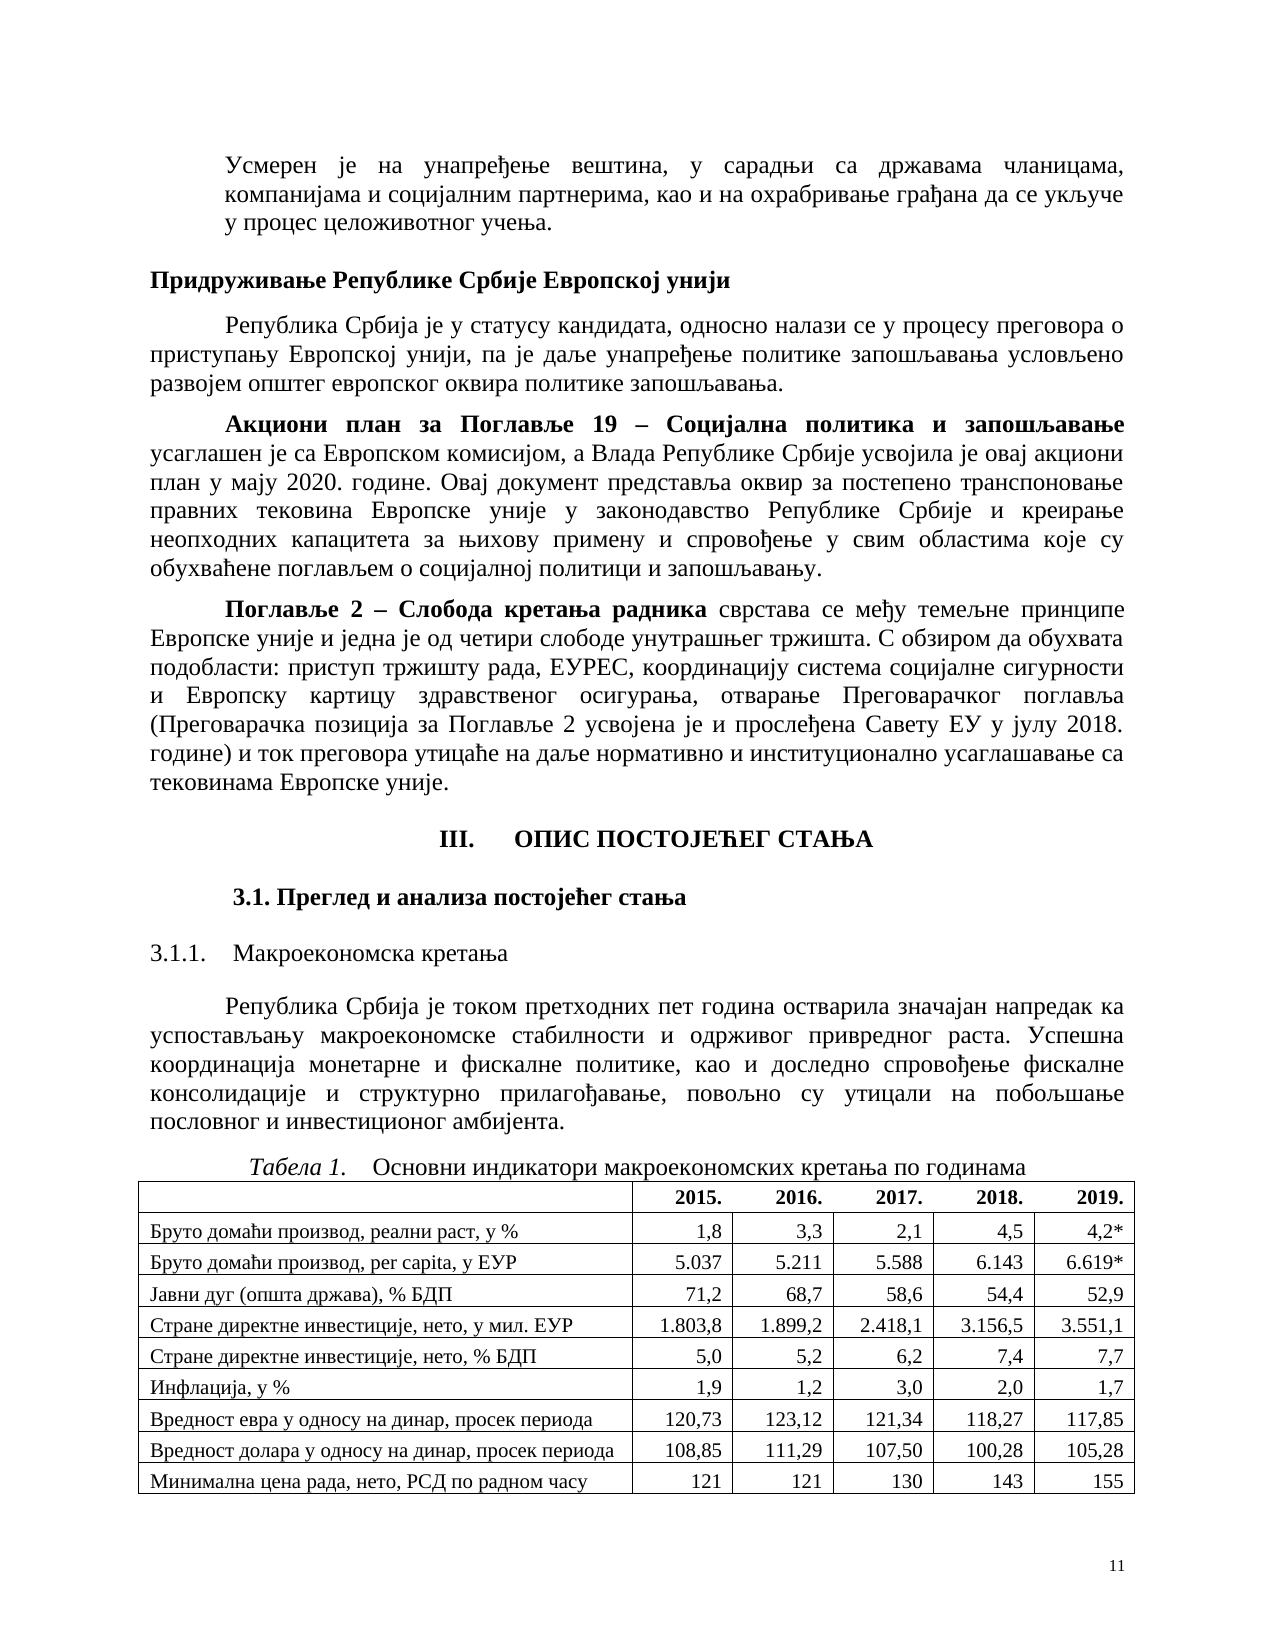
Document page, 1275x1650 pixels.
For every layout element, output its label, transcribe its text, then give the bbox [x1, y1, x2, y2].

table_cell 121 [733, 1463, 833, 1493]
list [187, 150, 1125, 236]
table_cell 5,2 [733, 1338, 833, 1368]
table_header [139, 1182, 632, 1212]
text 3.1. Преглед и анализа постојећег стања [191, 882, 1125, 910]
table_cell 5,0 [633, 1338, 732, 1368]
table_cell 3.156,5 [934, 1307, 1034, 1337]
text Придруживање Републике Србије Европској унији [150, 265, 1125, 294]
table_cell 52,9 [1035, 1275, 1134, 1306]
table_cell 3,0 [834, 1369, 933, 1399]
table_cell 6,2 [834, 1338, 933, 1368]
table_cell 6.143 [934, 1244, 1034, 1274]
table_cell 2,0 [934, 1369, 1034, 1399]
table_cell 54,4 [934, 1275, 1034, 1306]
table_cell 3,3 [733, 1213, 833, 1243]
table_cell Стране директне инвестиције, нето, % БДП [139, 1338, 632, 1368]
table_cell Инфлација, у % [139, 1369, 632, 1399]
text Република Србија је у статусу кандидата, односно налази се у процесу преговора о приступању Европској унији, па је даље унапређење политике запошљавања условљено развојем општег европског оквира политике запошљавања. [150, 310, 1125, 397]
table_header 2015. [633, 1182, 733, 1212]
table_cell 155 [1035, 1463, 1134, 1493]
table_cell 2.418,1 [834, 1307, 933, 1337]
table_header 2018. [934, 1182, 1034, 1212]
text Поглавље 2 – Слобода кретања радника сврстава се међу темељне принципе Европске уније и једна је од четири слободе унутрашњег тржишта. С обзиром да обухвата подобласти: приступ тржишту рада, ЕУРЕС, координацију система социјалне сигурности и Европску картицу здравственог осигурања, отварање Преговарачког поглавља (Преговарачка позиција за Поглавље 2 усвојена је и прослеђена Савету ЕУ у јулу 2018. године) и ток преговора утицаће на даље нормативно и институционално усаглашавање са тековинама Европске уније. [150, 594, 1125, 795]
table_cell 68,7 [733, 1275, 833, 1306]
table_cell 7,4 [934, 1338, 1034, 1368]
table_cell 7,7 [1035, 1338, 1134, 1368]
table_cell 2,1 [834, 1213, 933, 1243]
table_cell 100,28 [934, 1432, 1034, 1462]
table_cell 117,85 [1035, 1400, 1134, 1431]
table_cell 5.211 [733, 1244, 833, 1274]
text Република Србија је током претходних пет година остварила значајан напредак ка успостављању макроекономске стабилности и одрживог привредног раста. Успешна координација монетарне и фискалне политике, као и доследно спровођење фискалне консолидације и структурно прилагођавање, повољно су утицали на побољшање пословног и инвестиционог амбијента. [150, 991, 1125, 1135]
table_cell 121,34 [834, 1400, 933, 1431]
table_cell 1,8 [633, 1213, 732, 1243]
table_cell 4,5 [934, 1213, 1034, 1243]
table_cell 120,73 [633, 1400, 732, 1431]
table_cell Бруто домаћи производ, реални раст, у % [139, 1213, 632, 1243]
table_cell 1,7 [1035, 1369, 1134, 1399]
text Основни индикатори макроекономских кретања по годинама [150, 1152, 1125, 1181]
table_cell Вредност евра у односу на динар, просек периода [139, 1400, 632, 1431]
table_cell Јавни дуг (општа држава), % БДП [139, 1275, 632, 1306]
table_cell 1.899,2 [733, 1307, 833, 1337]
list ОПИС ПОСТОЈЕЋЕГ СТАЊА [187, 824, 1125, 853]
text 3.1.1. Mакроекономска кретања [150, 938, 1125, 966]
table_cell Бруто домаћи производ, per capita, у ЕУР [139, 1244, 632, 1274]
table_cell 105,28 [1035, 1432, 1134, 1462]
table_cell 1,2 [733, 1369, 833, 1399]
text Акциони план за Поглавље 19 – Социјална политика и запошљавање усаглашен је са Европском комисијом, а Влада Републике Србије усвојила је овај акциони план у мају 2020. године. Овај документ представља оквир за постепено транспоновање правних тековина Европске уније у законодавство Републике Србије и креирање неопходних капацитета за њихову примену и спровођење у свим областима које су обухваћене поглављем о социјалној политици и запошљавању. [150, 409, 1125, 582]
table_cell 6.619* [1035, 1244, 1134, 1274]
table_cell 130 [834, 1463, 933, 1493]
table_cell 107,50 [834, 1432, 933, 1462]
table_cell 1,9 [633, 1369, 732, 1399]
table_cell 118,27 [934, 1400, 1034, 1431]
table_cell Минимална цена рада, нето, РСД по радном часу [139, 1463, 632, 1493]
table_cell Вредност долара у односу на динар, просек периода [139, 1432, 632, 1462]
table_cell 111,29 [733, 1432, 833, 1462]
table_cell 71,2 [633, 1275, 732, 1306]
table_cell 123,12 [733, 1400, 833, 1431]
table_cell 4,2* [1035, 1213, 1134, 1243]
table_cell 5.037 [633, 1244, 732, 1274]
table_header 2016. [733, 1182, 833, 1212]
table_cell 1.803,8 [633, 1307, 732, 1337]
table_header 2017. [833, 1182, 934, 1212]
table_cell 5.588 [834, 1244, 933, 1274]
table_cell 3.551,1 [1035, 1307, 1134, 1337]
table_cell Стране директне инвестиције, нето, у мил. ЕУР [139, 1307, 632, 1337]
table_cell 143 [934, 1463, 1034, 1493]
table_header 2019. [1034, 1182, 1134, 1212]
table_cell 58,6 [834, 1275, 933, 1306]
table_cell 108,85 [633, 1432, 732, 1462]
table_cell 121 [633, 1463, 732, 1493]
